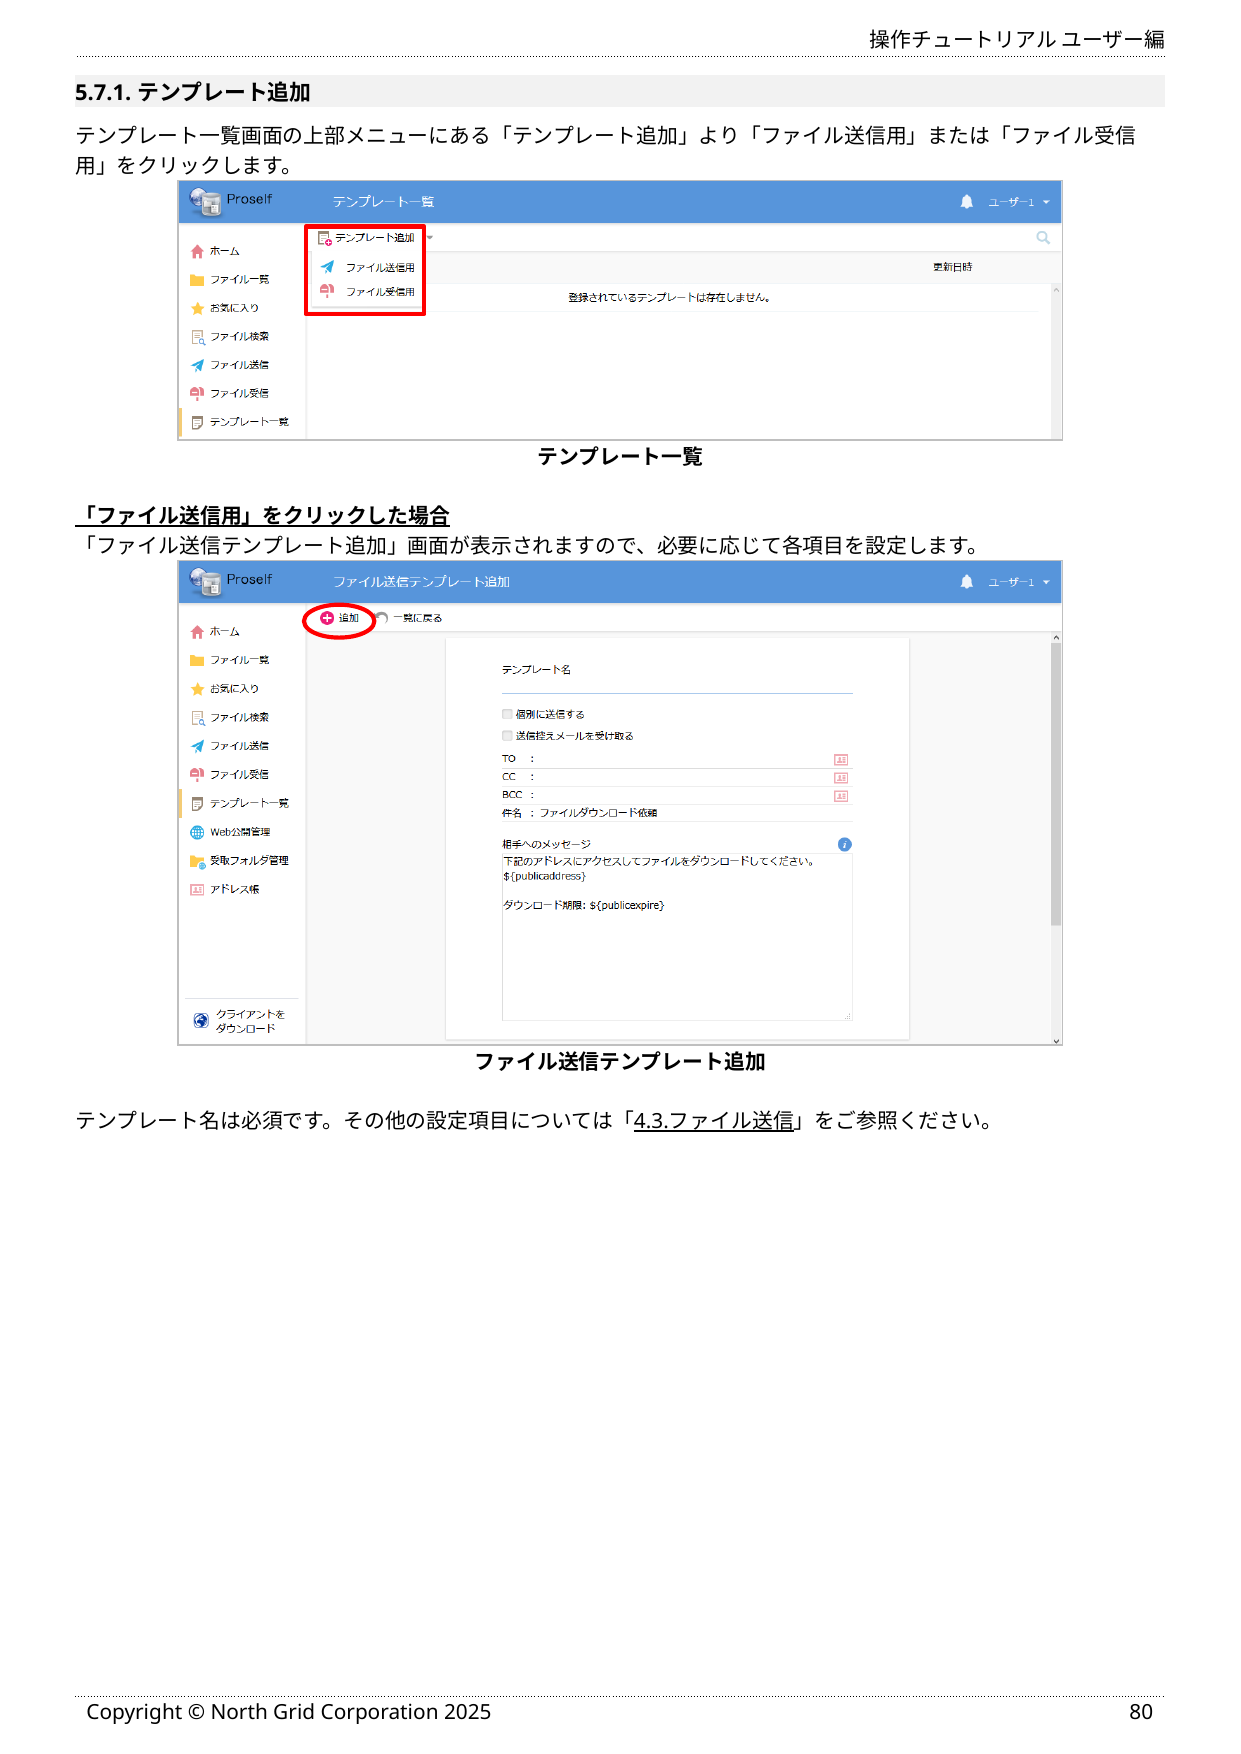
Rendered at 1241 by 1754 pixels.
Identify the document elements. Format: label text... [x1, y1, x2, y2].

text ファイル送信テンプレート追加 [75, 1046, 1165, 1076]
picture [179, 561, 1062, 1044]
text テンプレート一覧画面の上部メニューにある「テンプレート追加」より「ファイル送信用」または「ファイル受信用」をクリックします。 [75, 119, 1165, 180]
text 「ファイル送信テンプレート追加」画面が表示されますので、必要に応じて各項目を設定します。 [75, 529, 1165, 560]
text テンプレート一覧 [75, 441, 1165, 471]
text テンプレート名は必須です。その他の設定項目については「4.3.ファイル送信」をご参照ください。 [75, 1104, 1165, 1134]
text 「ファイル送信用」をクリックした場合 [75, 499, 1165, 529]
picture [179, 181, 1062, 439]
subtitle テンプレート追加 [75, 75, 1165, 107]
